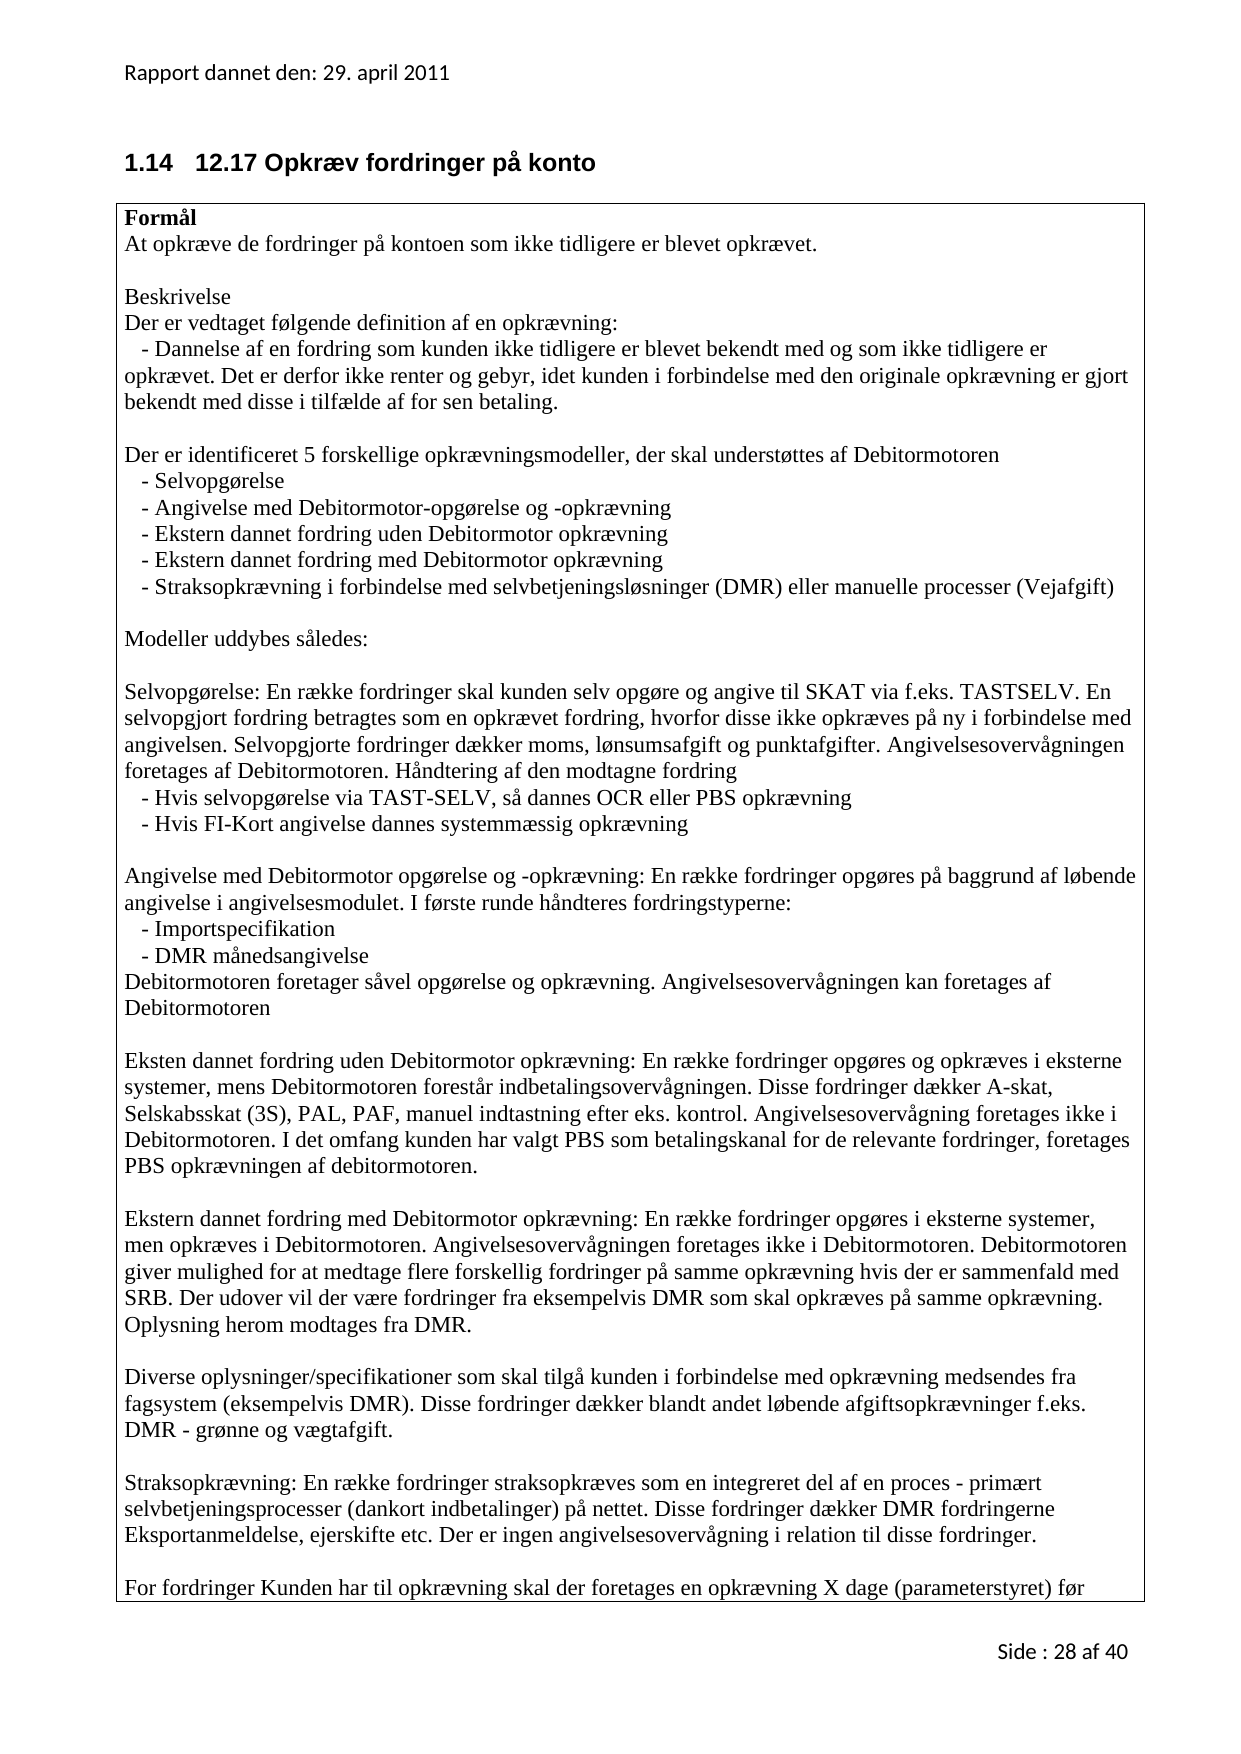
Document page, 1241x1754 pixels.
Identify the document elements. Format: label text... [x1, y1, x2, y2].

subtitle 12.17 Opkræv fordringer på konto [124, 148, 1137, 176]
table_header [117, 204, 1144, 1601]
